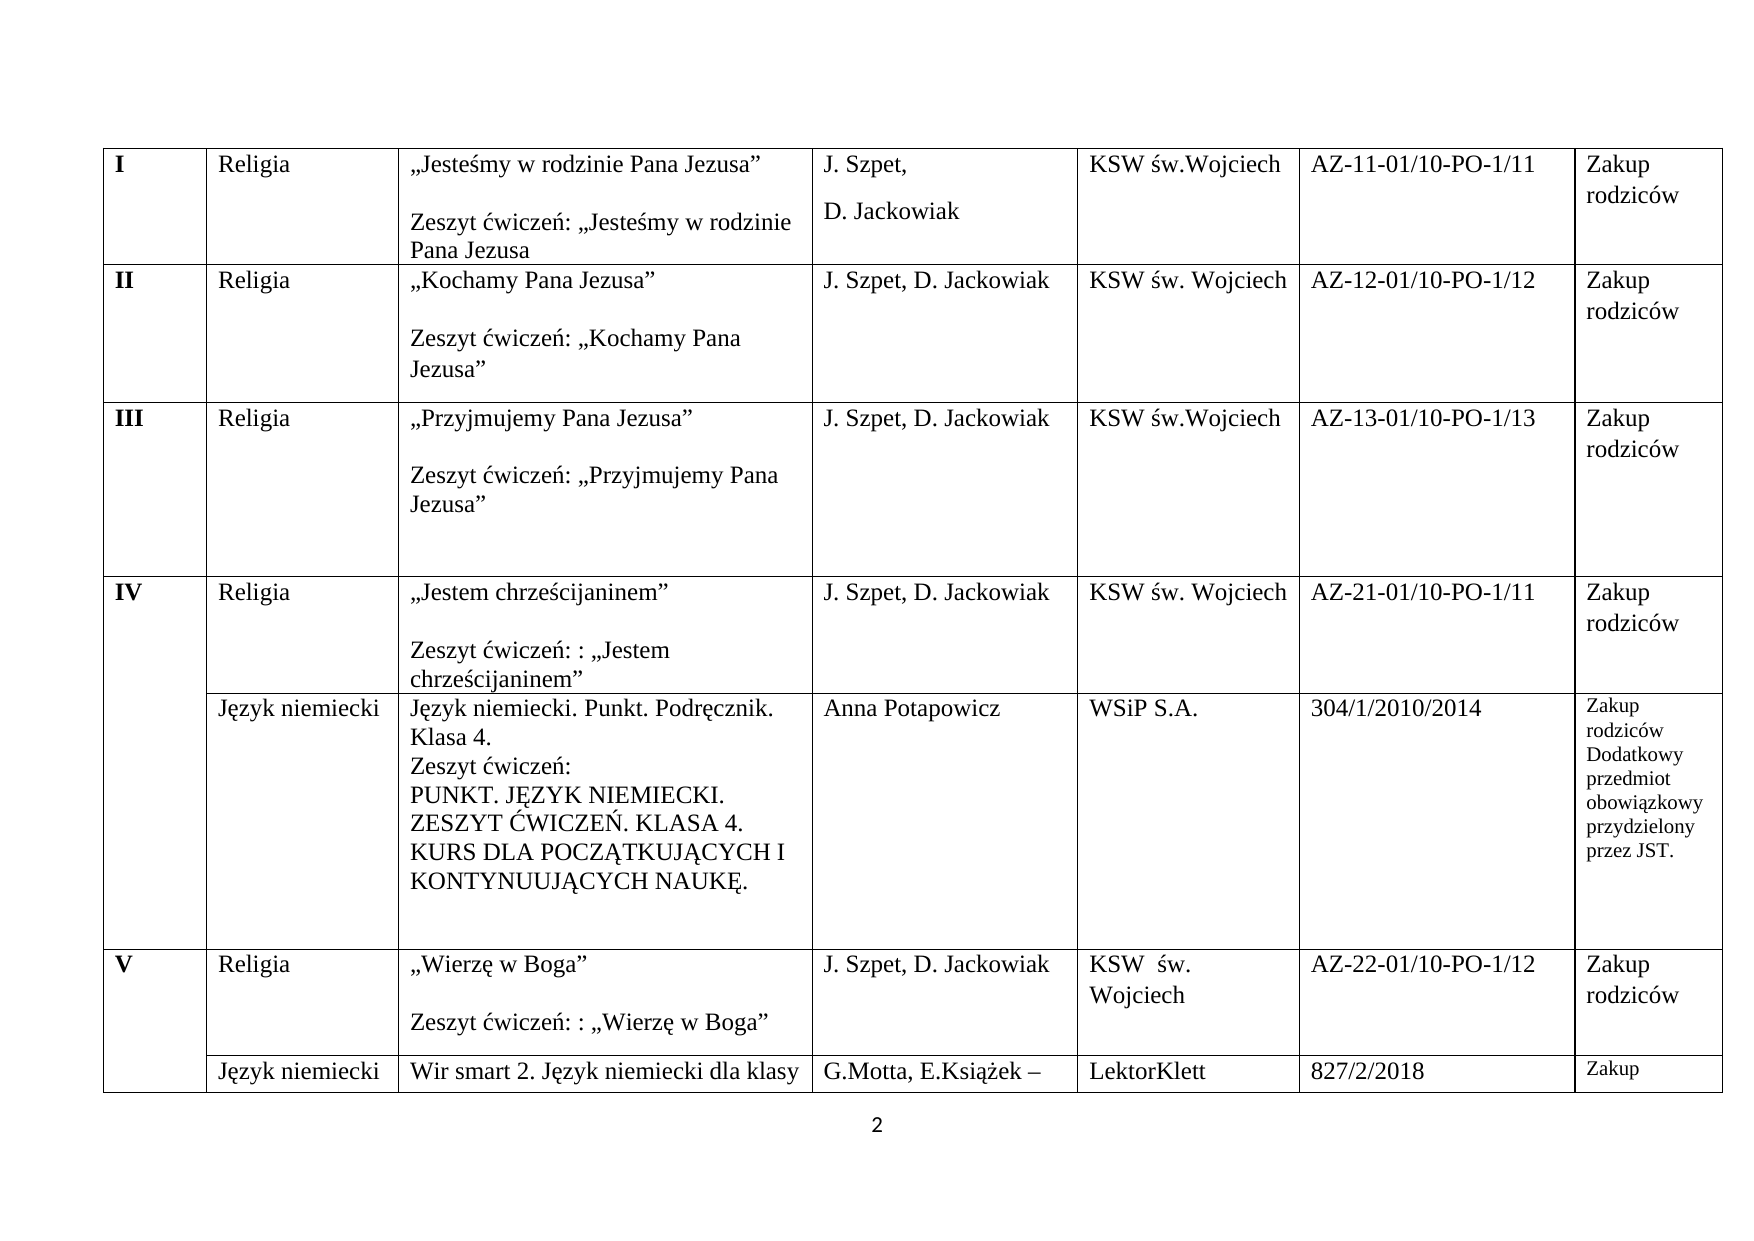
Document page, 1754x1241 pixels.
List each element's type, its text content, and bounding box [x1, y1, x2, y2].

table_cell Religia [207, 403, 398, 576]
table_cell AZ-22-01/10-PO-1/12 [1300, 950, 1574, 1055]
table_cell Religia [207, 265, 398, 402]
table_cell KSW św. Wojciech [1078, 265, 1299, 402]
table_cell 827/2/2018 [1300, 1056, 1574, 1092]
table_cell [1576, 1056, 1722, 1092]
table_cell „Jestem chrześcijaninem” Zeszyt ćwiczeń: : „Jestem chrześcijaninem” [399, 577, 812, 692]
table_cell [399, 1056, 812, 1092]
table_cell WSiP S.A. [1078, 694, 1299, 948]
table_cell „Kochamy Pana Jezusa” Zeszyt ćwiczeń: „Kochamy Pana Jezusa” [399, 265, 812, 402]
table_cell AZ-12-01/10-PO-1/12 [1300, 265, 1574, 402]
table_cell Zakup rodziców [1576, 403, 1722, 576]
table_cell KSW św. Wojciech [1078, 950, 1299, 1055]
table_cell III [104, 403, 206, 576]
table_cell J. Szpet, D. Jackowiak [813, 950, 1077, 1055]
table_cell Język niemiecki [207, 694, 398, 948]
table_cell J. Szpet, D. Jackowiak [813, 265, 1077, 402]
table_cell Religia [207, 577, 398, 692]
table_cell II [104, 265, 206, 402]
table_cell KSW św. Wojciech [1078, 577, 1299, 692]
table_cell AZ-11-01/10-PO-1/11 [1300, 149, 1574, 264]
table_cell AZ-21-01/10-PO-1/11 [1300, 577, 1574, 692]
table_cell KSW św.Wojciech [1078, 149, 1299, 264]
table_cell Zakup rodziców [1576, 950, 1722, 1055]
table_cell Zakup rodziców Dodatkowy przedmiot obowiązkowy przydzielony przez JST. [1576, 694, 1722, 948]
table_cell Język niemiecki [207, 1056, 398, 1092]
table_cell Religia [207, 950, 398, 1055]
table_cell „Jesteśmy w rodzinie Pana Jezusa” Zeszyt ćwiczeń: „Jesteśmy w rodzinie Pana Jezusa [399, 149, 812, 264]
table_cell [813, 1056, 1077, 1092]
table_cell V [104, 950, 206, 1092]
table_cell Zakup rodziców [1576, 577, 1722, 692]
table_cell J. Szpet, D. Jackowiak [813, 403, 1077, 576]
table_cell Religia [207, 149, 398, 264]
table_cell „Przyjmujemy Pana Jezusa” Zeszyt ćwiczeń: „Przyjmujemy Pana Jezusa” [399, 403, 812, 576]
table_cell J. Szpet, D. Jackowiak [813, 149, 1077, 264]
table_cell 304/1/2010/2014 [1300, 694, 1574, 948]
table_cell „Wierzę w Boga” Zeszyt ćwiczeń: : „Wierzę w Boga” [399, 950, 812, 1055]
table_cell LektorKlett [1078, 1056, 1299, 1092]
table_cell Zakup rodziców [1576, 265, 1722, 402]
table_cell Zakup rodziców [1576, 149, 1722, 264]
table_cell Język niemiecki. Punkt. Podręcznik. Klasa 4. Zeszyt ćwiczeń: PUNKT. JĘZYK NIEMIECKI. ZESZYT ĆWICZEŃ. KLASA 4. KURS DLA POCZĄTKUJĄCYCH I KONTYNUUJĄCYCH NAUKĘ. [399, 694, 812, 948]
table_cell J. Szpet, D. Jackowiak [813, 577, 1077, 692]
table_cell I [104, 149, 206, 264]
table_cell KSW św.Wojciech [1078, 403, 1299, 576]
table_cell AZ-13-01/10-PO-1/13 [1300, 403, 1574, 576]
table_cell IV [104, 577, 206, 948]
table_cell Anna Potapowicz [813, 694, 1077, 948]
